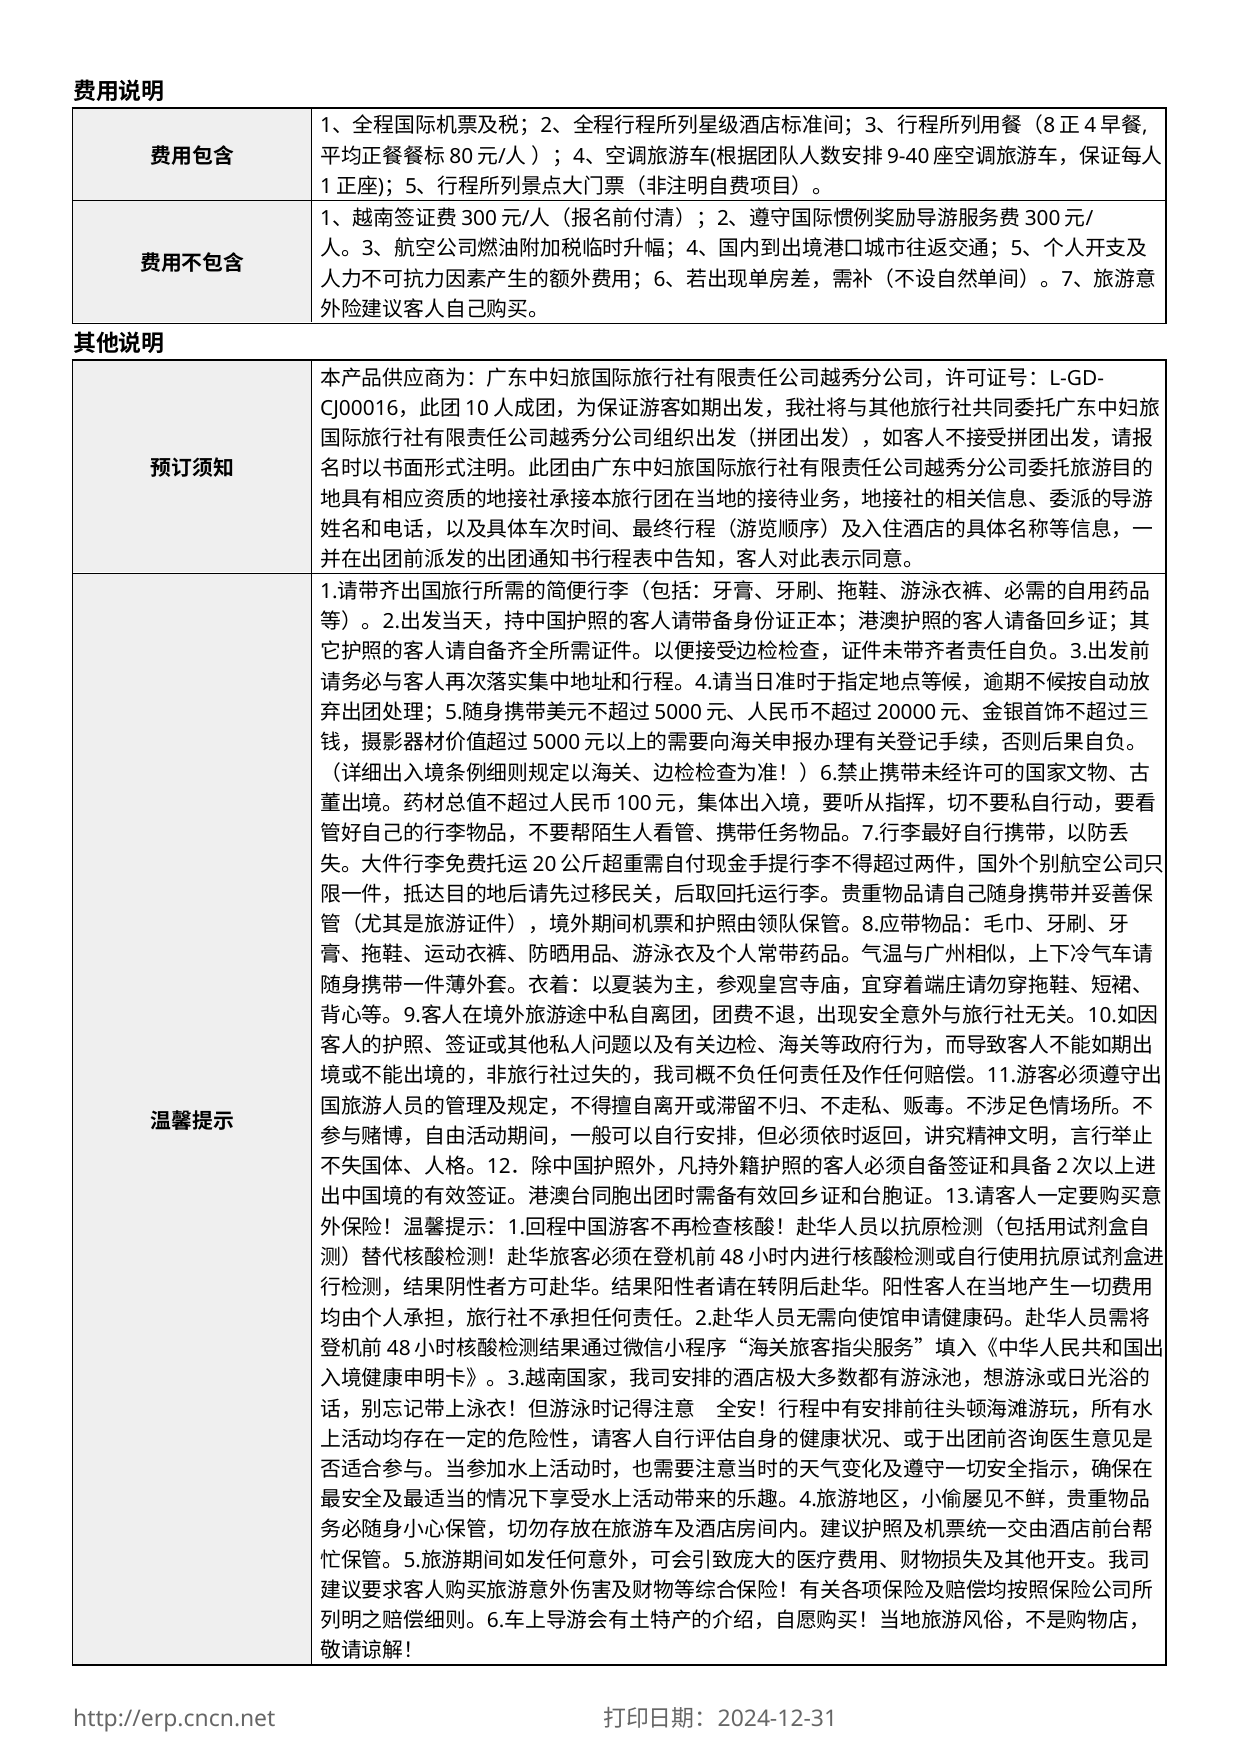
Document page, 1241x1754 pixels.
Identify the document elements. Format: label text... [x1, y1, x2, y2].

table_cell 1、越南签证费300元/人（报名前付清）； [312, 201, 1165, 322]
table_cell 温馨提示 [73, 574, 311, 1664]
text 其他说明 [73, 325, 1167, 358]
table_header 1、全程国际机票及税； [312, 109, 1165, 200]
table_header 费用包含 [73, 109, 311, 200]
table_header 预订须知 [73, 361, 311, 572]
table_cell 费用不包含 [73, 201, 311, 322]
table_cell 1.请带齐出国旅行所需的简便行李（包括：牙膏、牙刷、拖鞋、游泳衣裤、必需的自用药品等）。 [312, 574, 1165, 1664]
text 费用说明 [73, 73, 1167, 106]
table_header 本产品供应商为：广东中妇旅国际旅行社有限责任公司越秀分公司，许可证号：L-GD-CJ00016，此团10人成团，为保证游客如期出发，我社将与其他旅行社共同委托广东中妇旅国际旅行社有限责任公司越秀分公司组织出发（拼团出发），如客人不接受拼团出发，请报名时以书面形式注明。此团由广东中妇旅国际旅行社有限责任公司越秀分公司委托旅游目的地具有相应资质的地接社承接本旅行团在当地的接待业务，地接社的相关信息、委派的导游姓名和电话，以及具体车次时间、最终行程（游览顺序）及入住酒店的具体名称等信息，一并在出团前派发的出团通知书行程表中告知，客人对此表示同意。 [312, 361, 1165, 572]
